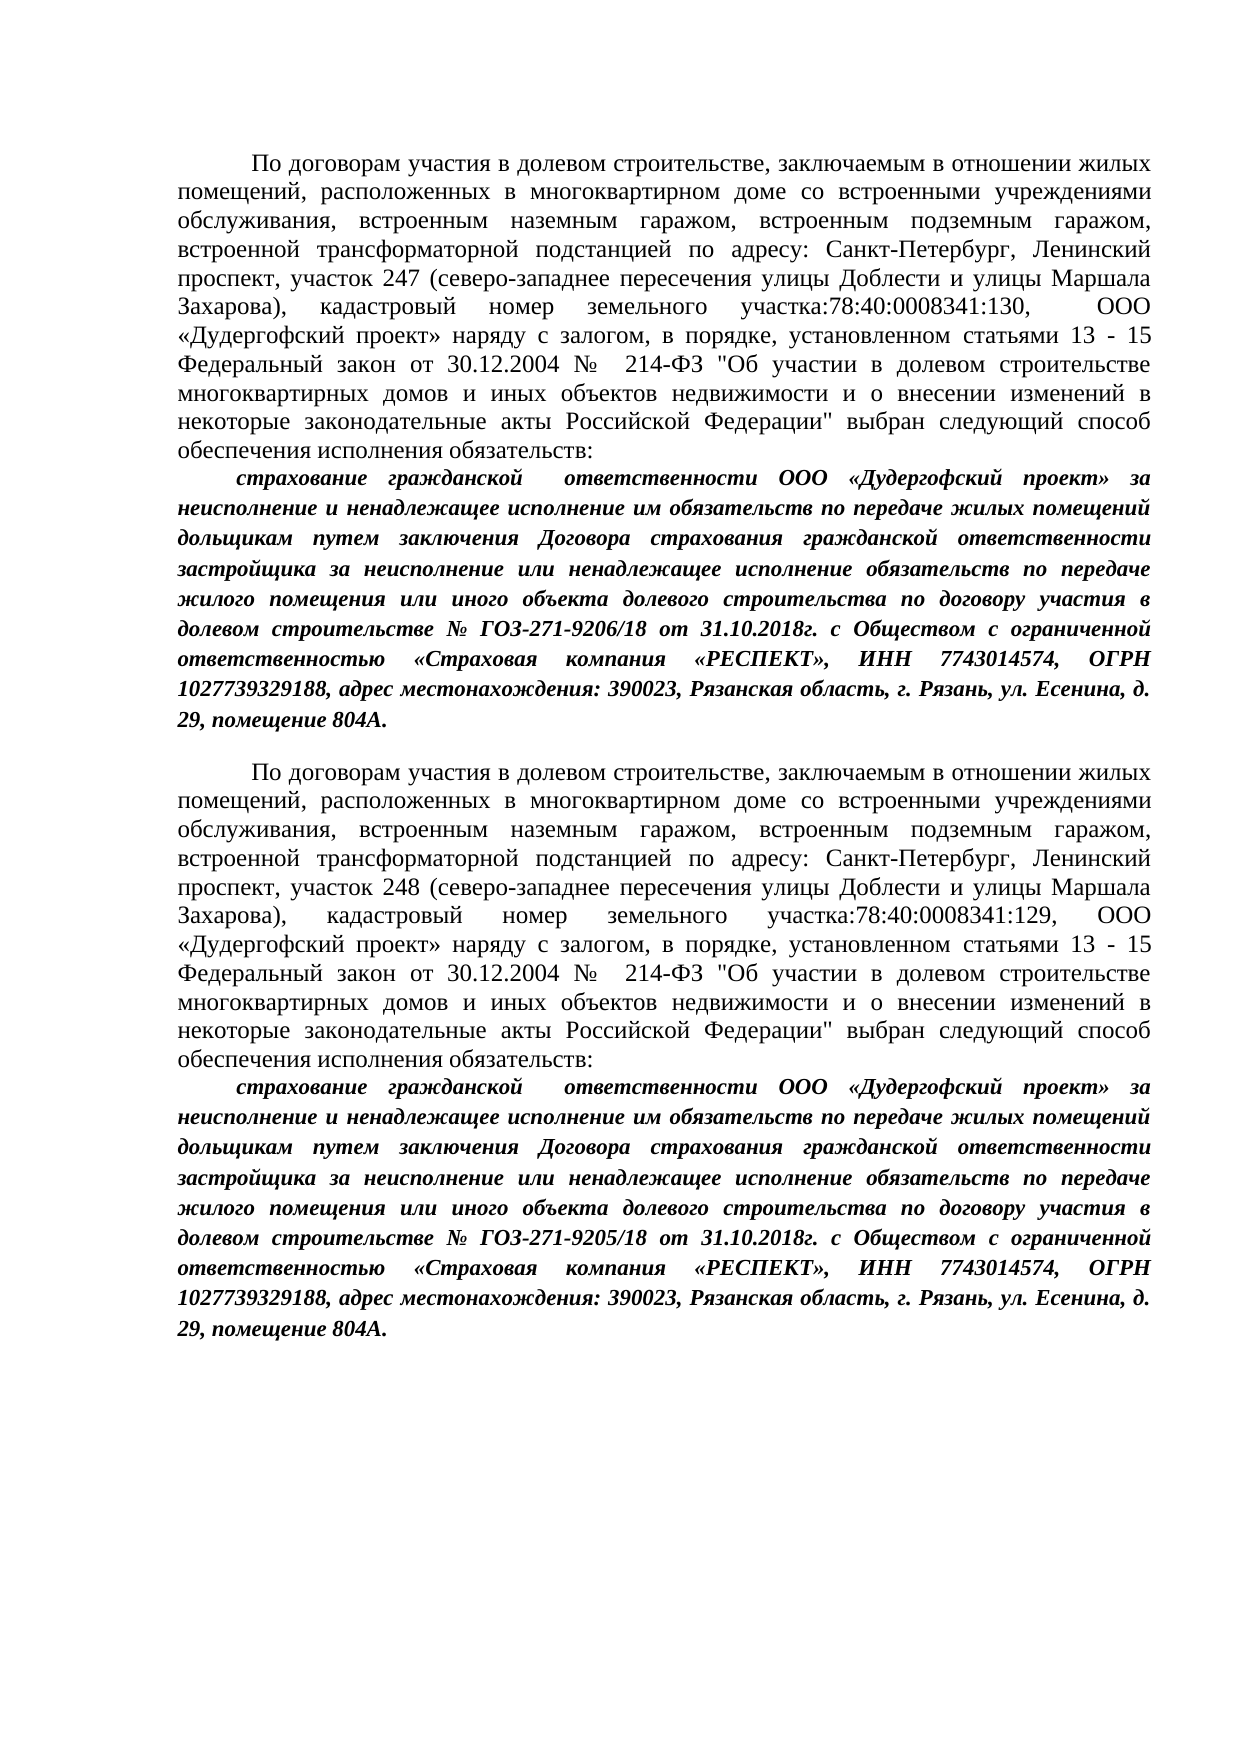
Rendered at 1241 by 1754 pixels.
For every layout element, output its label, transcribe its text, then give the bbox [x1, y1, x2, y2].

text По договорам участия в долевом строительстве, заключаемым в отношении жилых помещений, расположенных в многоквартирном доме со встроенными учреждениями обслуживания, встроенным наземным гаражом, встроенным подземным гаражом, встроенной трансформаторной подстанцией по адресу: Санкт-Петербург, Ленинский проспект, участок 247 (северо-западнее пересечения улицы Доблести и улицы Маршала Захарова), кадастровый номер земельного участка:78:40:0008341:130, ООО «Дудергофский проект» наряду с залогом, в порядке, установленном статьями 13 - 15 Федеральный закон от 30.12.2004 № 214-ФЗ "Об участии в долевом строительстве многоквартирных домов и иных объектов недвижимости и о внесении изменений в некоторые законодательные акты Российской Федерации" выбран следующий способ обеспечения исполнения обязательств: [177, 148, 1152, 464]
text страхование гражданской ответственности ООО «Дудергофский проект» за неисполнение и ненадлежащее исполнение им обязательств по передаче жилых помещений дольщикам путем заключения Договора страхования гражданской ответственности застройщика за неисполнение или ненадлежащее исполнение обязательств по передаче жилого помещения или иного объекта долевого строительства по договору участия в долевом строительстве № ГОЗ-271-9206/18 от 31.10.2018г. с Обществом с ограниченной ответственностью «Страховая компания «РЕСПЕКТ», ИНН 7743014574, ОГРН 1027739329188, адрес местонахождения: 390023, Рязанская область, г. Рязань, ул. Есенина, д. 29, помещение 804А. [177, 464, 1152, 732]
text По договорам участия в долевом строительстве, заключаемым в отношении жилых помещений, расположенных в многоквартирном доме со встроенными учреждениями обслуживания, встроенным наземным гаражом, встроенным подземным гаражом, встроенной трансформаторной подстанцией по адресу: Санкт-Петербург, Ленинский проспект, участок 248 (северо-западнее пересечения улицы Доблести и улицы Маршала Захарова), кадастровый номер земельного участка:78:40:0008341:129, ООО «Дудергофский проект» наряду с залогом, в порядке, установленном статьями 13 - 15 Федеральный закон от 30.12.2004 № 214-ФЗ "Об участии в долевом строительстве многоквартирных домов и иных объектов недвижимости и о внесении изменений в некоторые законодательные акты Российской Федерации" выбран следующий способ обеспечения исполнения обязательств: [177, 757, 1152, 1073]
text страхование гражданской ответственности ООО «Дудергофский проект» за неисполнение и ненадлежащее исполнение им обязательств по передаче жилых помещений дольщикам путем заключения Договора страхования гражданской ответственности застройщика за неисполнение или ненадлежащее исполнение обязательств по передаче жилого помещения или иного объекта долевого строительства по договору участия в долевом строительстве № ГОЗ-271-9205/18 от 31.10.2018г. с Обществом с ограниченной ответственностью «Страховая компания «РЕСПЕКТ», ИНН 7743014574, ОГРН 1027739329188, адрес местонахождения: 390023, Рязанская область, г. Рязань, ул. Есенина, д. 29, помещение 804А. [177, 1073, 1152, 1341]
